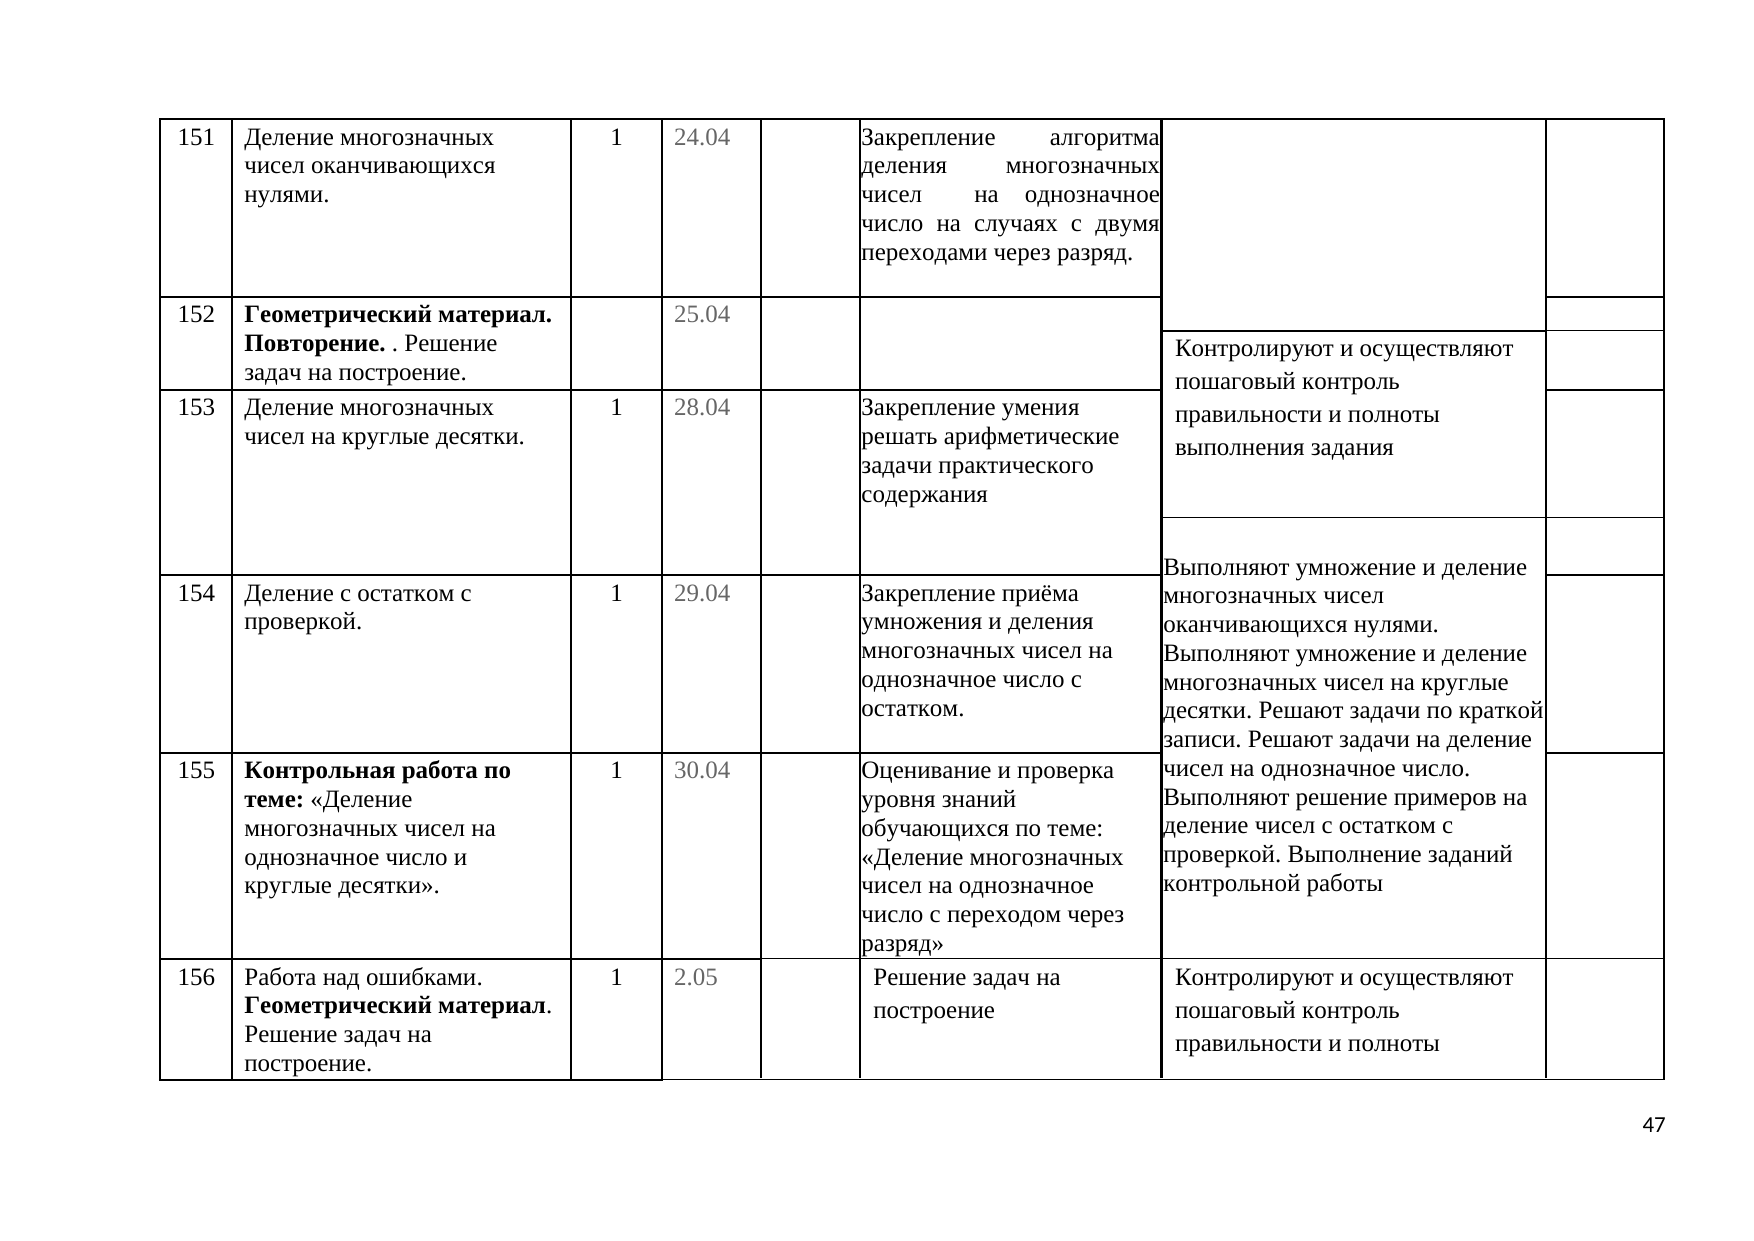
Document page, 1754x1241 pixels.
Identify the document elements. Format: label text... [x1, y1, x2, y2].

table_cell [1547, 120, 1663, 296]
table_cell [1547, 518, 1663, 574]
table_cell [1547, 298, 1663, 330]
table_cell Оценивание и проверка уровня знаний обучающихся по теме: «Деление многозначных чисел на однозначное число с переходом через разряд» [861, 754, 1160, 958]
table_cell 154 [161, 576, 231, 752]
table_cell [762, 120, 859, 296]
table_cell [1547, 391, 1663, 517]
table_cell Деление многозначных чисел оканчивающихся нулями. [233, 120, 570, 296]
table_cell 1 [572, 576, 661, 752]
table_cell [762, 391, 859, 517]
table_cell Деление многозначных чисел на круглые десятки. [233, 391, 570, 574]
table_cell 1 [572, 754, 661, 958]
table_cell 30.04 [663, 754, 760, 958]
table_cell [762, 754, 859, 958]
table_cell 152 [161, 298, 231, 389]
table_cell 29.04 [663, 576, 760, 752]
table_cell Закрепление приёма умножения и деления многозначных чисел на однозначное число с остатком. [861, 576, 1160, 752]
table_cell 153 [161, 391, 231, 574]
table_cell [762, 330, 859, 389]
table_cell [1163, 959, 1545, 1078]
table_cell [233, 960, 570, 1078]
table_cell 24.04 [663, 120, 760, 296]
table_cell [1547, 331, 1663, 389]
table_cell 2.05 [663, 960, 760, 1078]
table_cell Деление с остатком с проверкой. [233, 576, 570, 752]
table_cell 151 [161, 120, 231, 296]
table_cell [861, 959, 1160, 1078]
table_cell [1547, 754, 1663, 958]
table_cell [861, 330, 1160, 389]
table_cell Закрепление умения решать арифметические задачи практического содержания [861, 391, 1160, 517]
table_cell [762, 517, 859, 574]
table_cell 1 [572, 120, 661, 296]
table_cell 155 [161, 754, 231, 958]
table_cell [861, 298, 1160, 330]
table_cell 25.04 [663, 298, 760, 389]
table_cell [1547, 959, 1663, 1078]
table_cell [572, 298, 661, 389]
table_cell Контролируют и осуществляют пошаговый контроль правильности и полноты выполнения задания [1163, 332, 1545, 517]
table_cell 1 [572, 391, 661, 574]
table_cell [762, 959, 859, 1078]
table_cell 156 [161, 960, 231, 1078]
table_cell 1 [572, 960, 661, 1078]
table_cell 28.04 [663, 391, 760, 574]
table_cell Выполняют умножение и деление многозначных чисел оканчивающихся нулями. Выполняют умножение и деление многозначных чисел на круглые десятки. Решают задачи по краткой записи. Решают задачи на деление чисел на однозначное число. Выполняют решение примеров на деление чисел с остатком с проверкой. Выполнение заданий контрольной работы [1163, 518, 1545, 958]
table_cell [762, 576, 859, 752]
table_cell Контрольная работа по теме: «Деление многозначных чисел на однозначное число и круглые десятки». [233, 754, 570, 958]
table_cell [861, 517, 1160, 574]
table_cell Геометрический материал. Повторение. . Решение задач на построение. [233, 298, 570, 389]
table_cell Закрепление алгоритма деления многозначных чисел на однозначное число на случаях с двумя переходами через разряд. [861, 120, 1160, 296]
table_cell [762, 298, 859, 330]
table_cell [1547, 576, 1663, 752]
